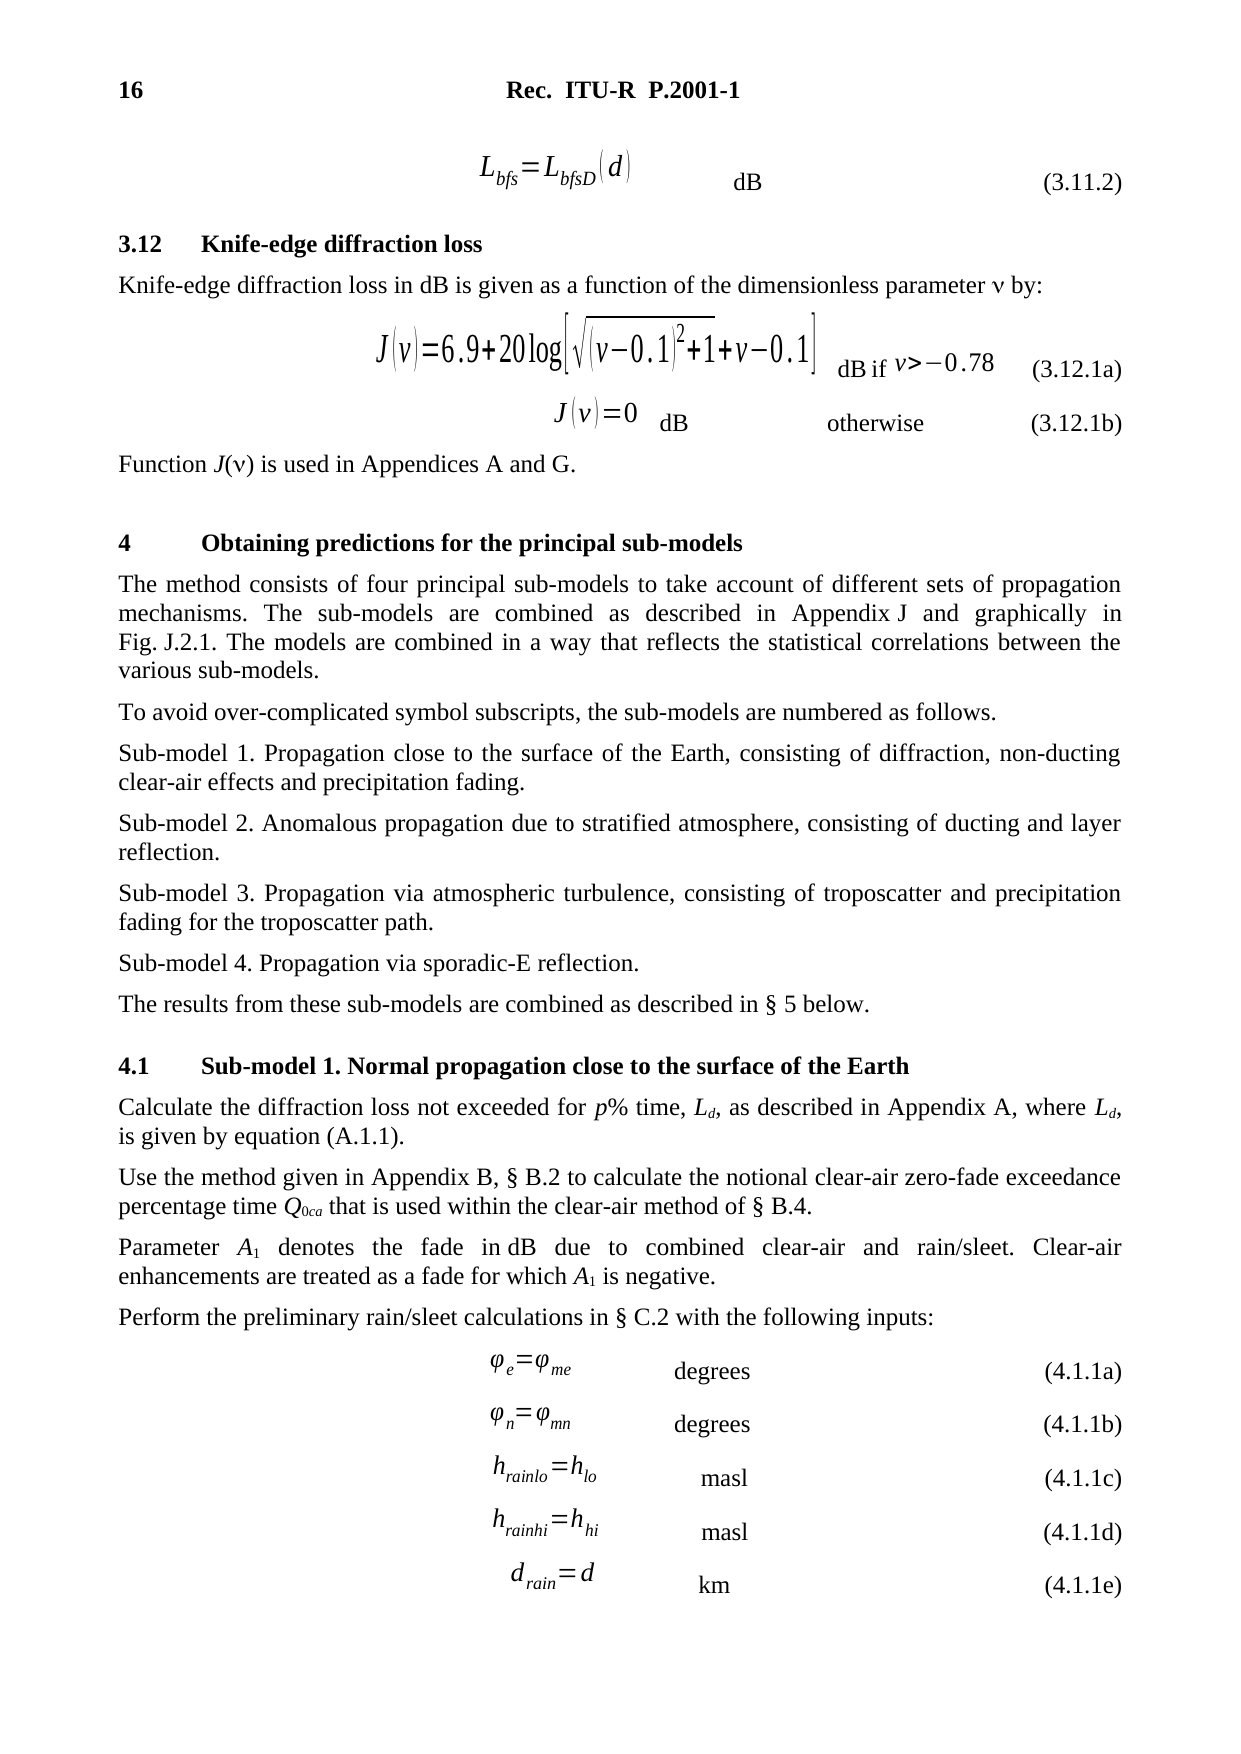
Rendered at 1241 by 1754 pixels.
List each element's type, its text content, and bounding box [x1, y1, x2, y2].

text dB (3.11.2) [118, 148, 1122, 195]
text Sub-model 4. Propagation via sporadic-E reflection. [118, 948, 1122, 977]
subtitle 4 Obtaining predictions for the principal sub-models [118, 528, 1122, 557]
text Sub-model 2. Anomalous propagation due to stratified atmosphere, consisting of ducting and layer reflection. [118, 808, 1122, 865]
text Calculate the diffraction loss not exceeded for p% time, Ld, as described in Appendix A, where Ld, is given by equation (A.1.1). [118, 1092, 1122, 1150]
text Perform the preliminary rain/sleet calculations in § C.2 with the following inputs: [118, 1302, 1122, 1331]
text Sub-model 1. Propagation close to the surface of the Earth, consisting of diffraction, non-ducting clear-air effects and precipitation fading. [118, 738, 1122, 795]
text To avoid over-complicated symbol subscripts, the sub-models are numbered as follows. [118, 697, 1122, 725]
text degrees (4.1.1b) [118, 1397, 1122, 1438]
text The results from these sub-models are combined as described in § 5 below. [118, 989, 1122, 1018]
text Knife-edge diffraction loss in dB is given as a function of the dimensionless parameter by: [118, 270, 1122, 299]
text dB otherwise (3.12.1b) [118, 396, 1122, 437]
text Function J() is used in Appendices A and G. [118, 449, 1122, 478]
text The method consists of four principal sub-models to take account of different sets of propagation mechanisms. The sub-models are combined as described in Appendix J and graphically in Fig. J.2.1. The models are combined in a way that reflects the statistical correlations between the various sub-models. [118, 569, 1122, 684]
subtitle 3.12 Knife-edge diffraction loss [118, 229, 1122, 257]
text degrees (4.1.1a) [118, 1344, 1122, 1385]
text masl (4.1.1d) [118, 1504, 1122, 1545]
text Parameter A1 denotes the fade in dB due to combined clear-air and rain/sleet. Clear-air enhancements are treated as a fade for which A1 is negative. [118, 1232, 1122, 1290]
text km (4.1.1e) [118, 1558, 1122, 1599]
text masl (4.1.1c) [118, 1451, 1122, 1492]
subtitle 4.1 Sub-model 1. Normal propagation close to the surface of the Earth [118, 1051, 1122, 1080]
text dB if (3.12.1a) [118, 311, 1122, 383]
text Use the method given in Appendix B, § B.2 to calculate the notional clear-air zero-fade exceedance percentage time Q0ca that is used within the clear-air method of § B.4. [118, 1162, 1122, 1220]
text Sub-model 3. Propagation via atmospheric turbulence, consisting of troposcatter and precipitation fading for the troposcatter path. [118, 878, 1122, 935]
